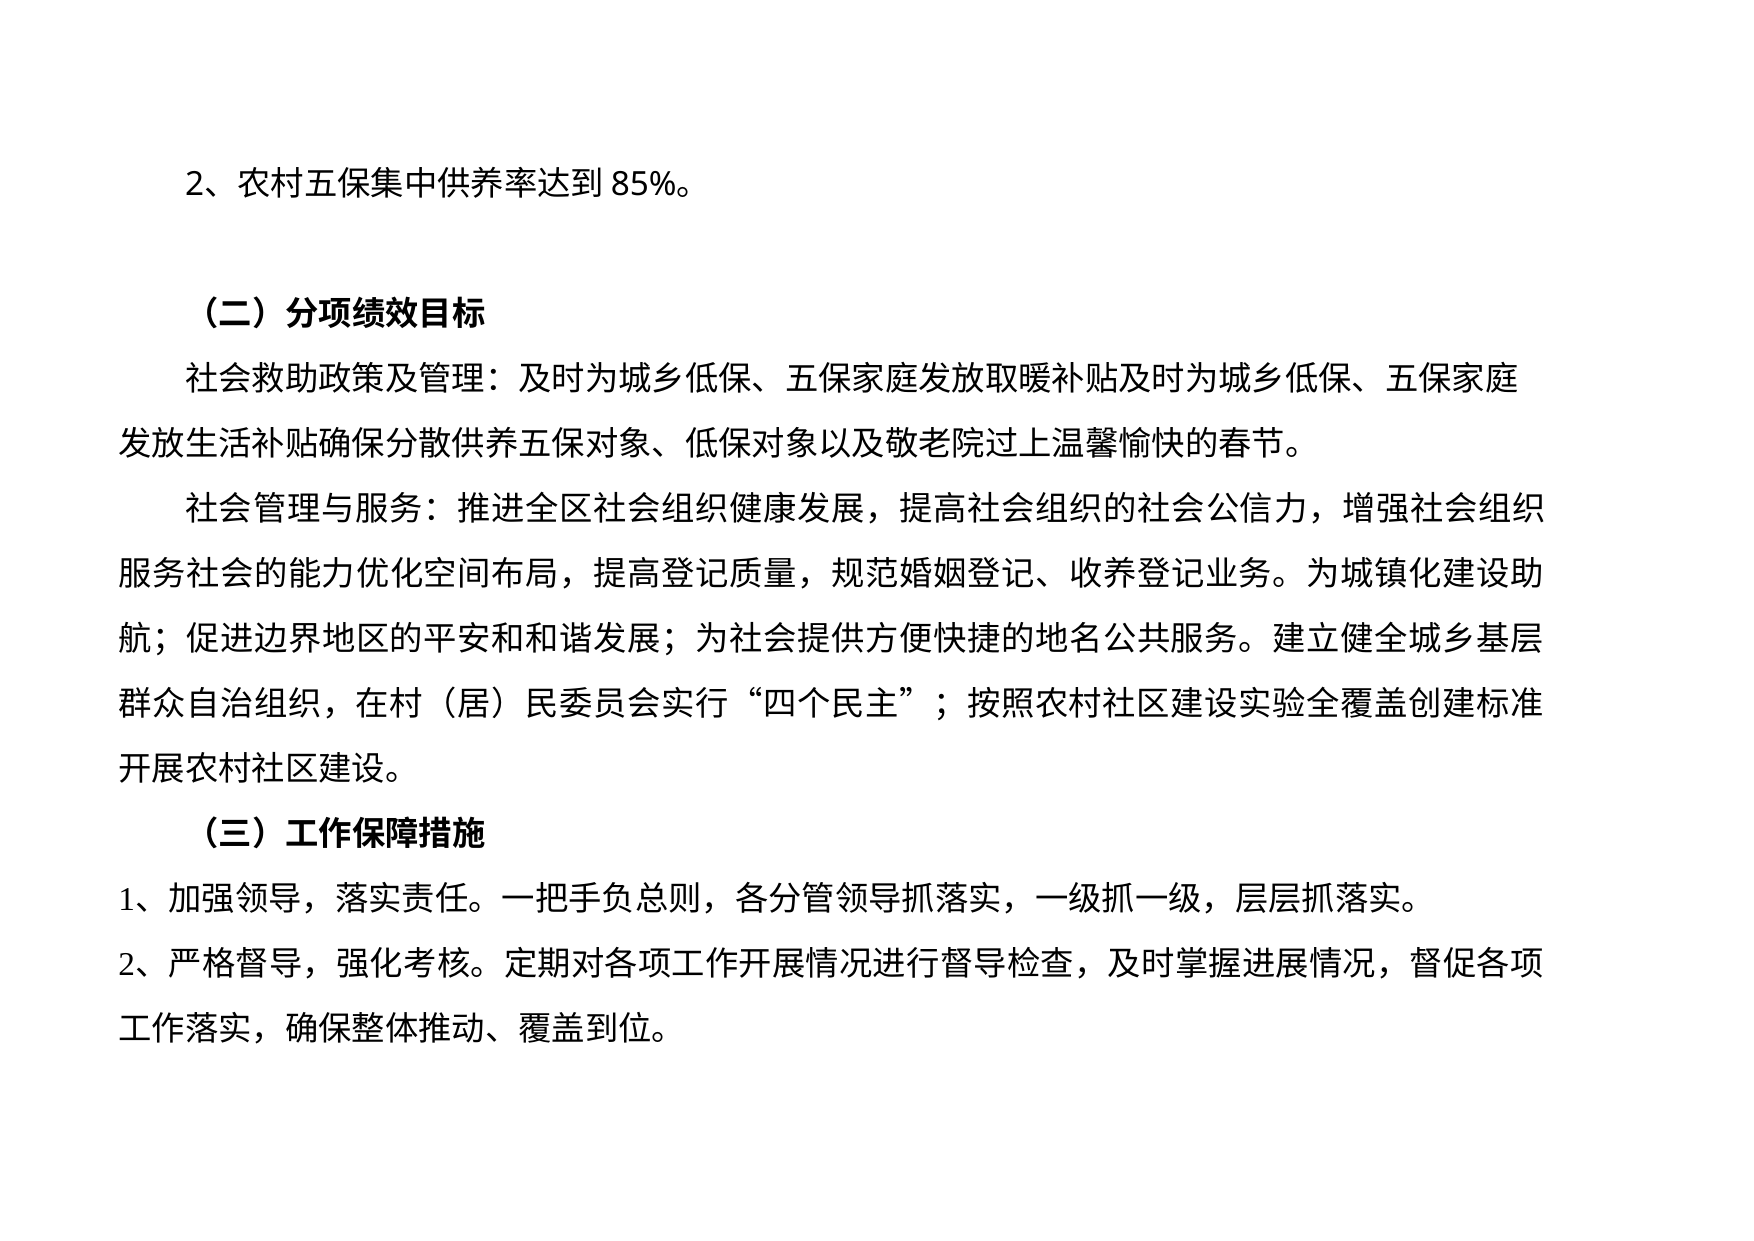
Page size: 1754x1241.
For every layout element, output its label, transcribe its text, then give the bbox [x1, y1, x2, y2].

text 2、农村五保集中供养率达到85%。 [185, 149, 1547, 214]
text 社会救助政策及管理：及时为城乡低保、五保家庭发放取暖补贴及时为城乡低保、五保家庭发放生活补贴确保分散供养五保对象、低保对象以及敬老院过上温馨愉快的春节。 [118, 344, 1547, 474]
text 2、严格督导，强化考核。定期对各项工作开展情况进行督导检查，及时掌握进展情况，督促各项工作落实，确保整体推动、覆盖到位。 [118, 929, 1547, 1059]
text （三）工作保障措施 [118, 799, 1547, 864]
text 1、加强领导，落实责任。一把手负总则，各分管领导抓落实，一级抓一级，层层抓落实。 [118, 864, 1547, 929]
text （二）分项绩效目标 [118, 279, 1547, 344]
text 社会管理与服务：推进全区社会组织健康发展，提高社会组织的社会公信力，增强社会组织服务社会的能力优化空间布局，提高登记质量，规范婚姻登记、收养登记业务。为城镇化建设助航；促进边界地区的平安和和谐发展；为社会提供方便快捷的地名公共服务。建立健全城乡基层群众自治组织，在村（居）民委员会实行“四个民主”；按照农村社区建设实验全覆盖创建标准开展农村社区建设。 [118, 474, 1547, 799]
